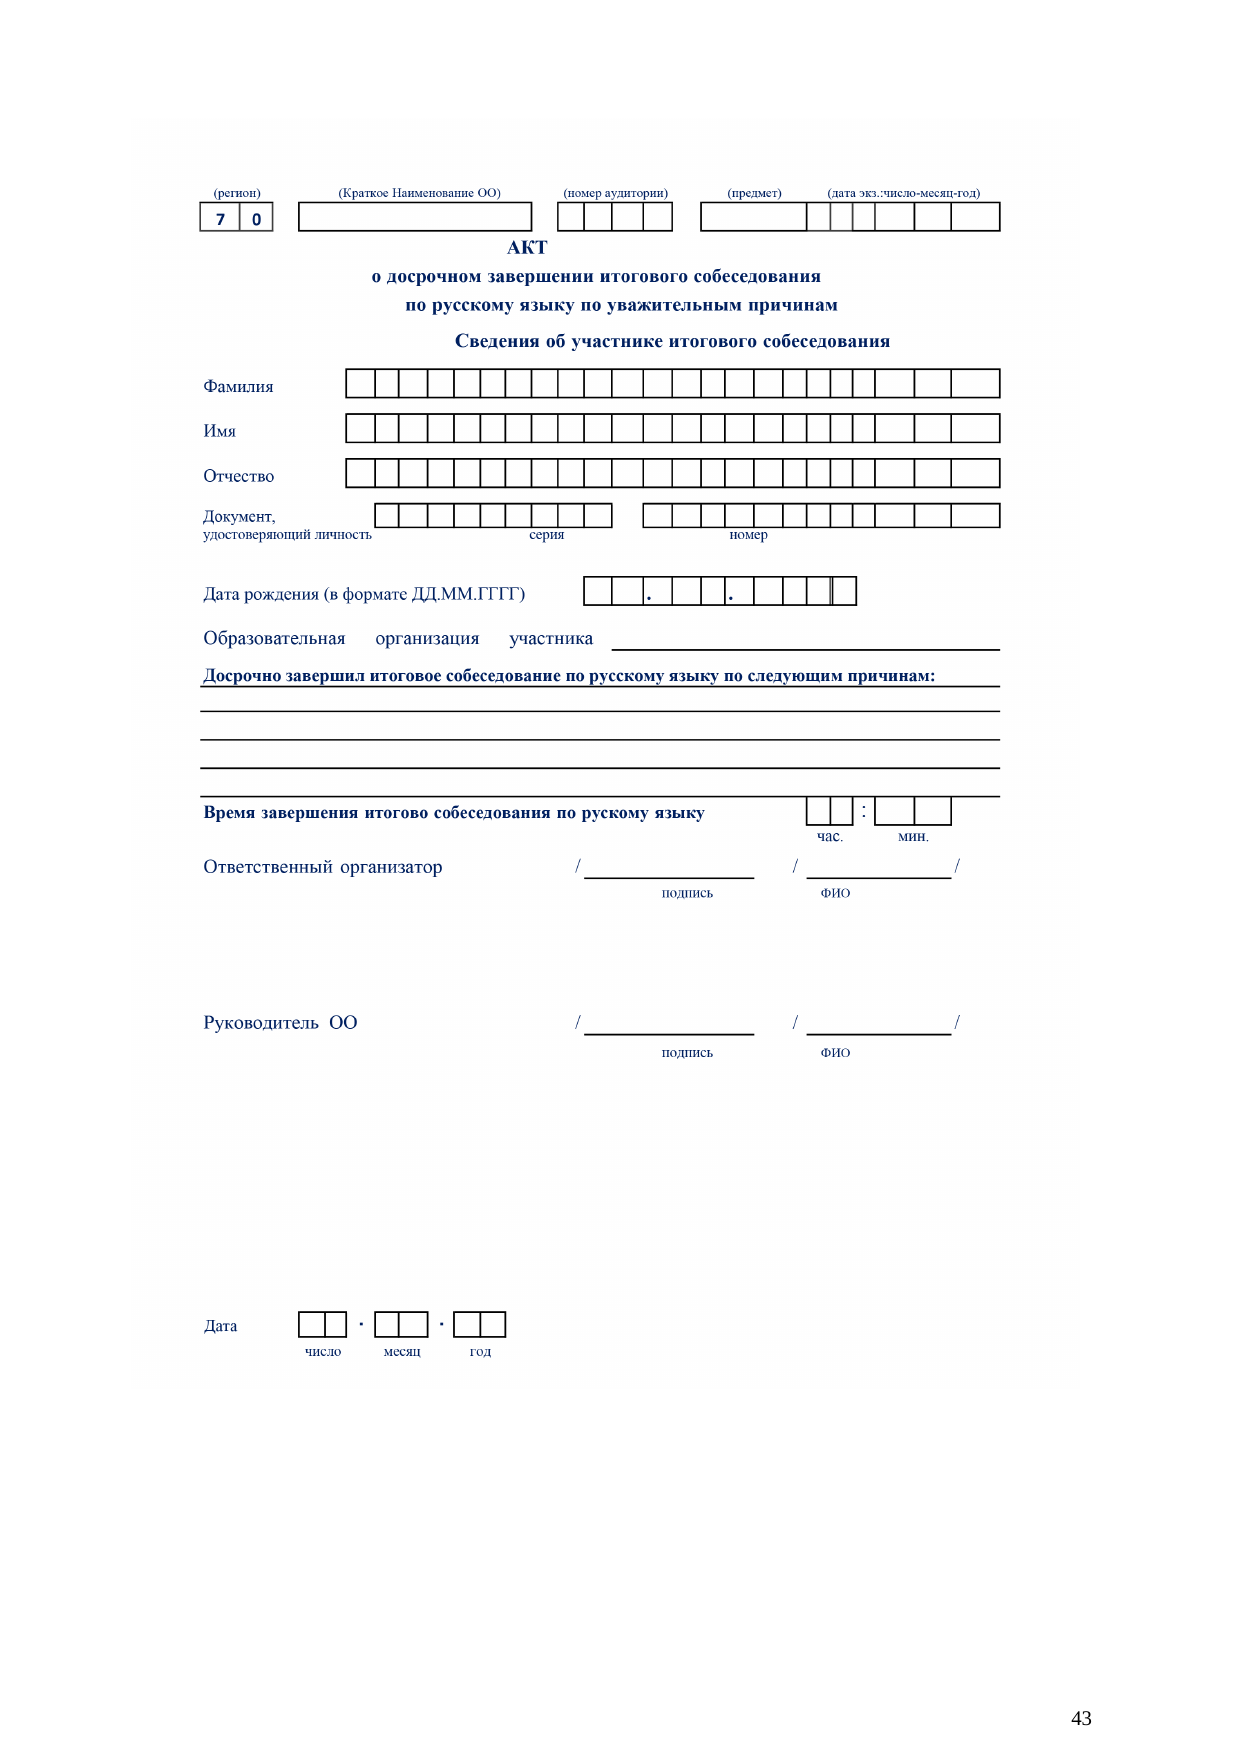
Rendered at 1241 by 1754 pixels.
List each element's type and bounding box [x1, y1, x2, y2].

picture [130, 118, 1080, 1389]
